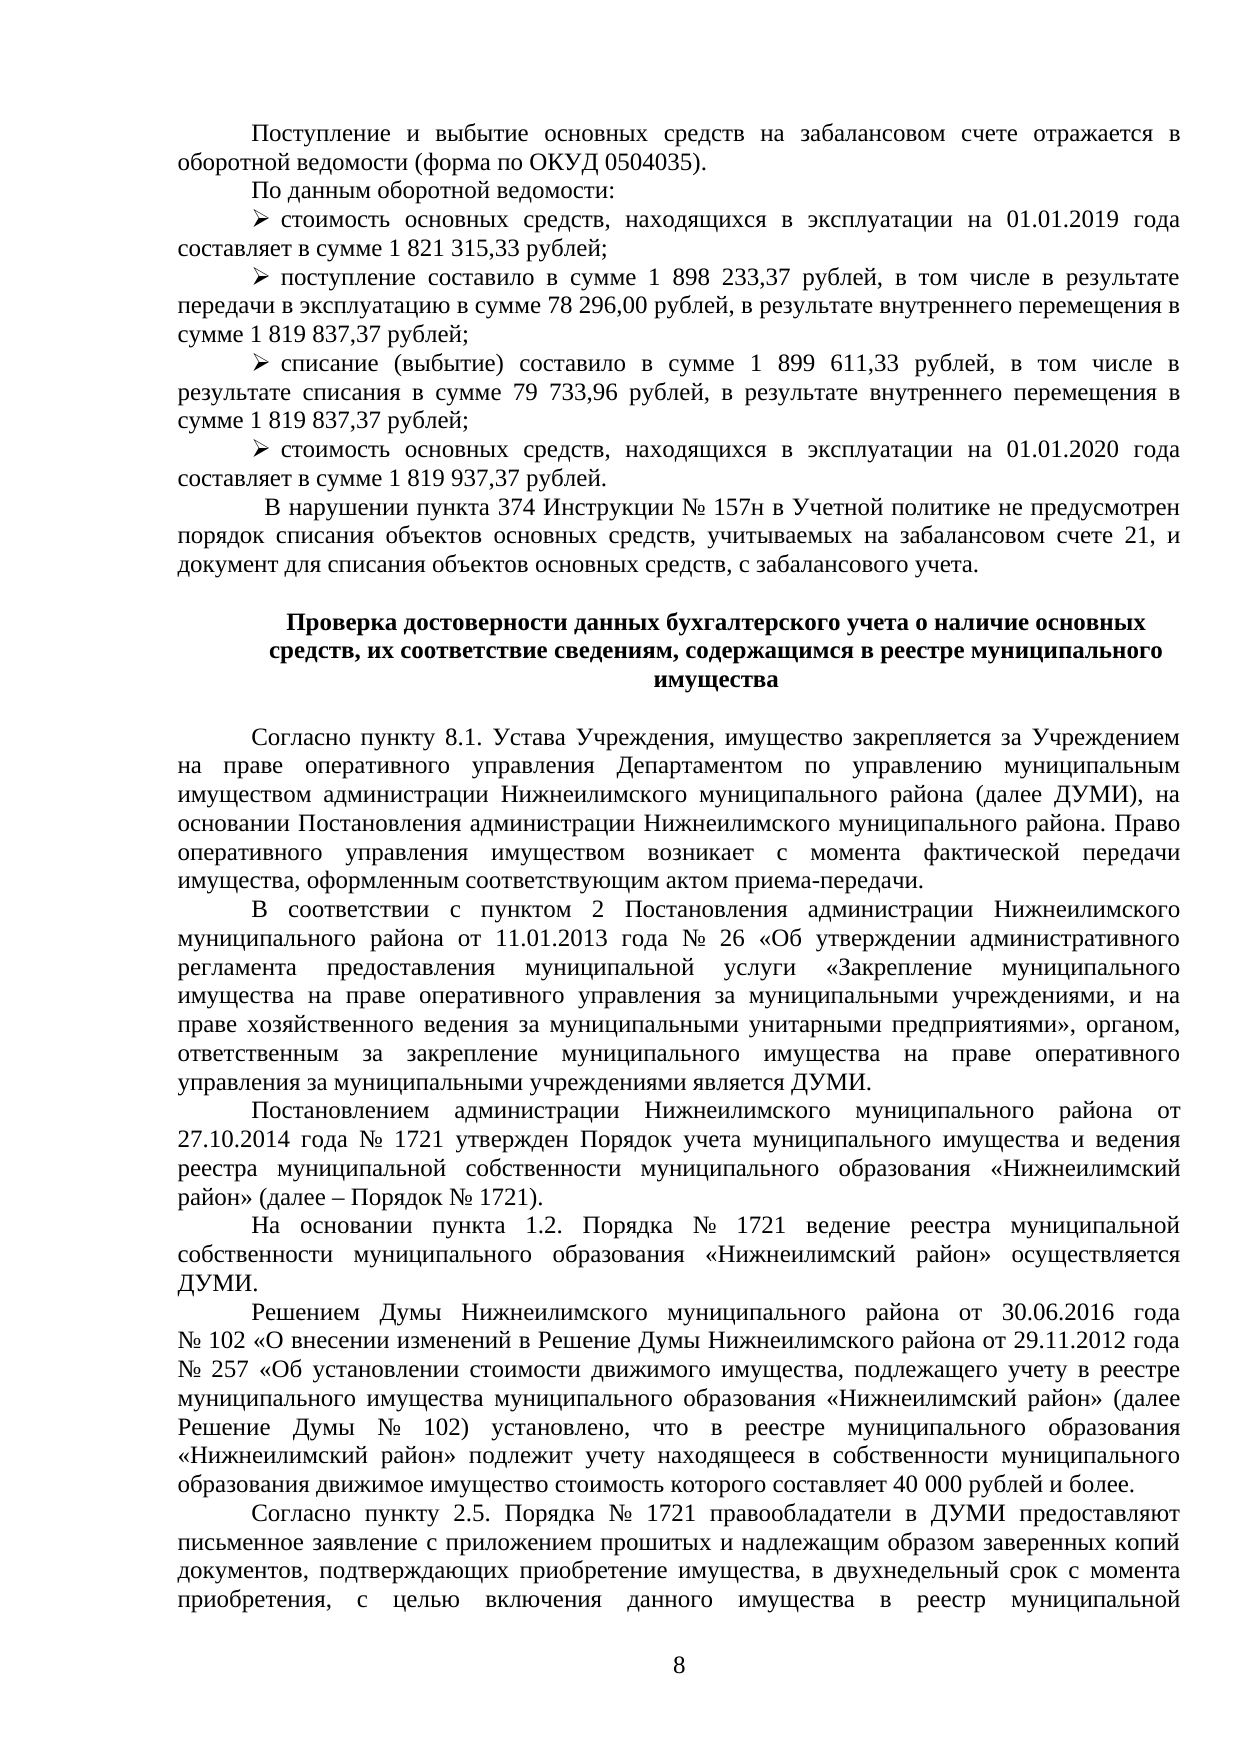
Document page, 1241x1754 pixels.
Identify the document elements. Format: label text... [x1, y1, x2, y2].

text По данным оборотной ведомости: [177, 176, 1181, 204]
list Проверка достоверности данных бухгалтерского учета о наличие основных средств, их соответствие сведениям, содержащимся в реестре муниципального имущества [251, 607, 1181, 693]
list списание (выбытие) составило в сумме 1 899 611,33 рублей, в том числе в результате списания в сумме 79 733,96 рублей, в результате внутреннего перемещения в сумме 1 819 837,37 рублей; [177, 348, 1181, 434]
text Постановлением администрации Нижнеилимского муниципального района от 27.10.2014 года № 1721 утвержден Порядок учета муниципального имущества и ведения реестра муниципальной собственности муниципального образования «Нижнеилимский район» (далее – Порядок № 1721). [177, 1096, 1181, 1211]
text Поступление и выбытие основных средств на забалансовом счете отражается в оборотной ведомости (форма по ОКУД 0504035). [177, 118, 1181, 176]
text В соответствии с пунктом 2 Постановления администрации Нижнеилимского муниципального района от 11.01.2013 года № 26 «Об утверждении административного регламента предоставления муниципальной услуги «Закрепление муниципального имущества на праве оперативного управления за муниципальными учреждениями, и на праве хозяйственного ведения за муниципальными унитарными предприятиями», органом, ответственным за закрепление муниципального имущества на праве оперативного управления за муниципальными учреждениями является ДУМИ. [177, 894, 1181, 1096]
text На основании пункта 1.2. Порядка № 1721 ведение реестра муниципальной собственности муниципального образования «Нижнеилимский район» осуществляется ДУМИ. [177, 1211, 1181, 1297]
text Согласно пункту 8.1. Устава Учреждения, имущество закрепляется за Учреждением на праве оперативного управления Департаментом по управлению муниципальным имуществом администрации Нижнеилимского муниципального района (далее ДУМИ), на основании Постановления администрации Нижнеилимского муниципального района. Право оперативного управления имуществом возникает с момента фактической передачи имущества, оформленным соответствующим актом приема-передачи. [177, 722, 1181, 894]
list Решением Думы Нижнеилимского муниципального района от 30.06.2016 года № 102 «О внесении изменений в Решение Думы Нижнеилимского района от 29.11.2012 года № 257 «Об установлении стоимости движимого имущества, подлежащего учету в реестре муниципального имущества муниципального образования «Нижнеилимский район» (далее Решение Думы № 102) установлено, что в реестре муниципального образования «Нижнеилимский район» подлежит учету находящееся в собственности муниципального образования движимое имущество стоимость которого составляет 40 000 рублей и более. [177, 1297, 1181, 1498]
list стоимость основных средств, находящихся в эксплуатации на 01.01.2020 года составляет в сумме 1 819 937,37 рублей. [177, 434, 1181, 492]
text В нарушении пункта 374 Инструкции № 157н в Учетной политике не предусмотрен порядок списания объектов основных средств, учитываемых на забалансовом счете 21, и документ для списания объектов основных средств, с забалансового учета. [177, 492, 1181, 578]
list стоимость основных средств, находящихся в эксплуатации на 01.01.2019 года составляет в сумме 1 821 315,33 рублей; [177, 204, 1181, 262]
list поступление составило в сумме 1 898 233,37 рублей, в том числе в результате передачи в эксплуатацию в сумме 78 296,00 рублей, в результате внутреннего перемещения в сумме 1 819 837,37 рублей; [177, 262, 1181, 348]
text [177, 1498, 1181, 1613]
